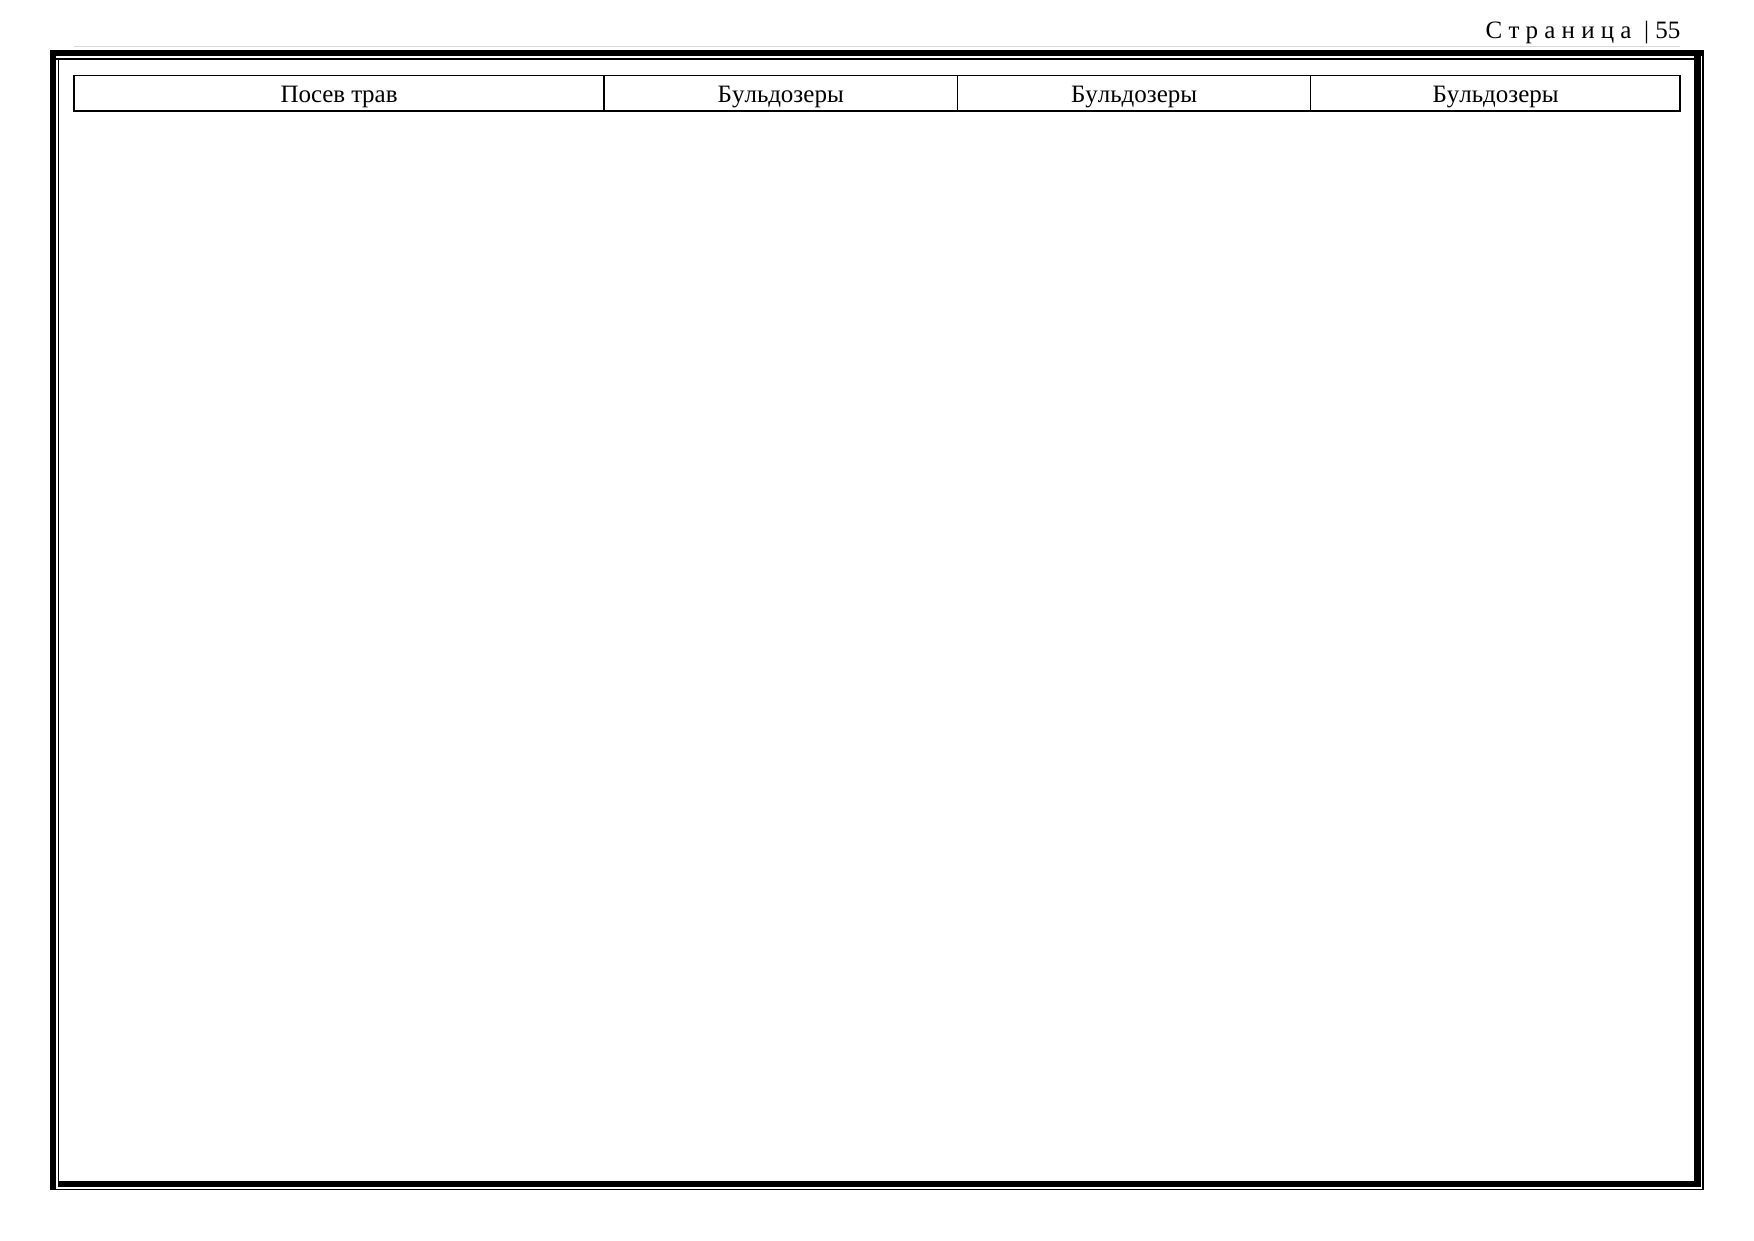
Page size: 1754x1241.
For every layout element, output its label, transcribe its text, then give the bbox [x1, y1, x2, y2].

table_cell Посев трав [75, 76, 603, 110]
table_cell Бульдозеры [605, 76, 957, 110]
table_cell Бульдозеры [1311, 76, 1679, 110]
table_cell Бульдозеры [958, 76, 1310, 110]
